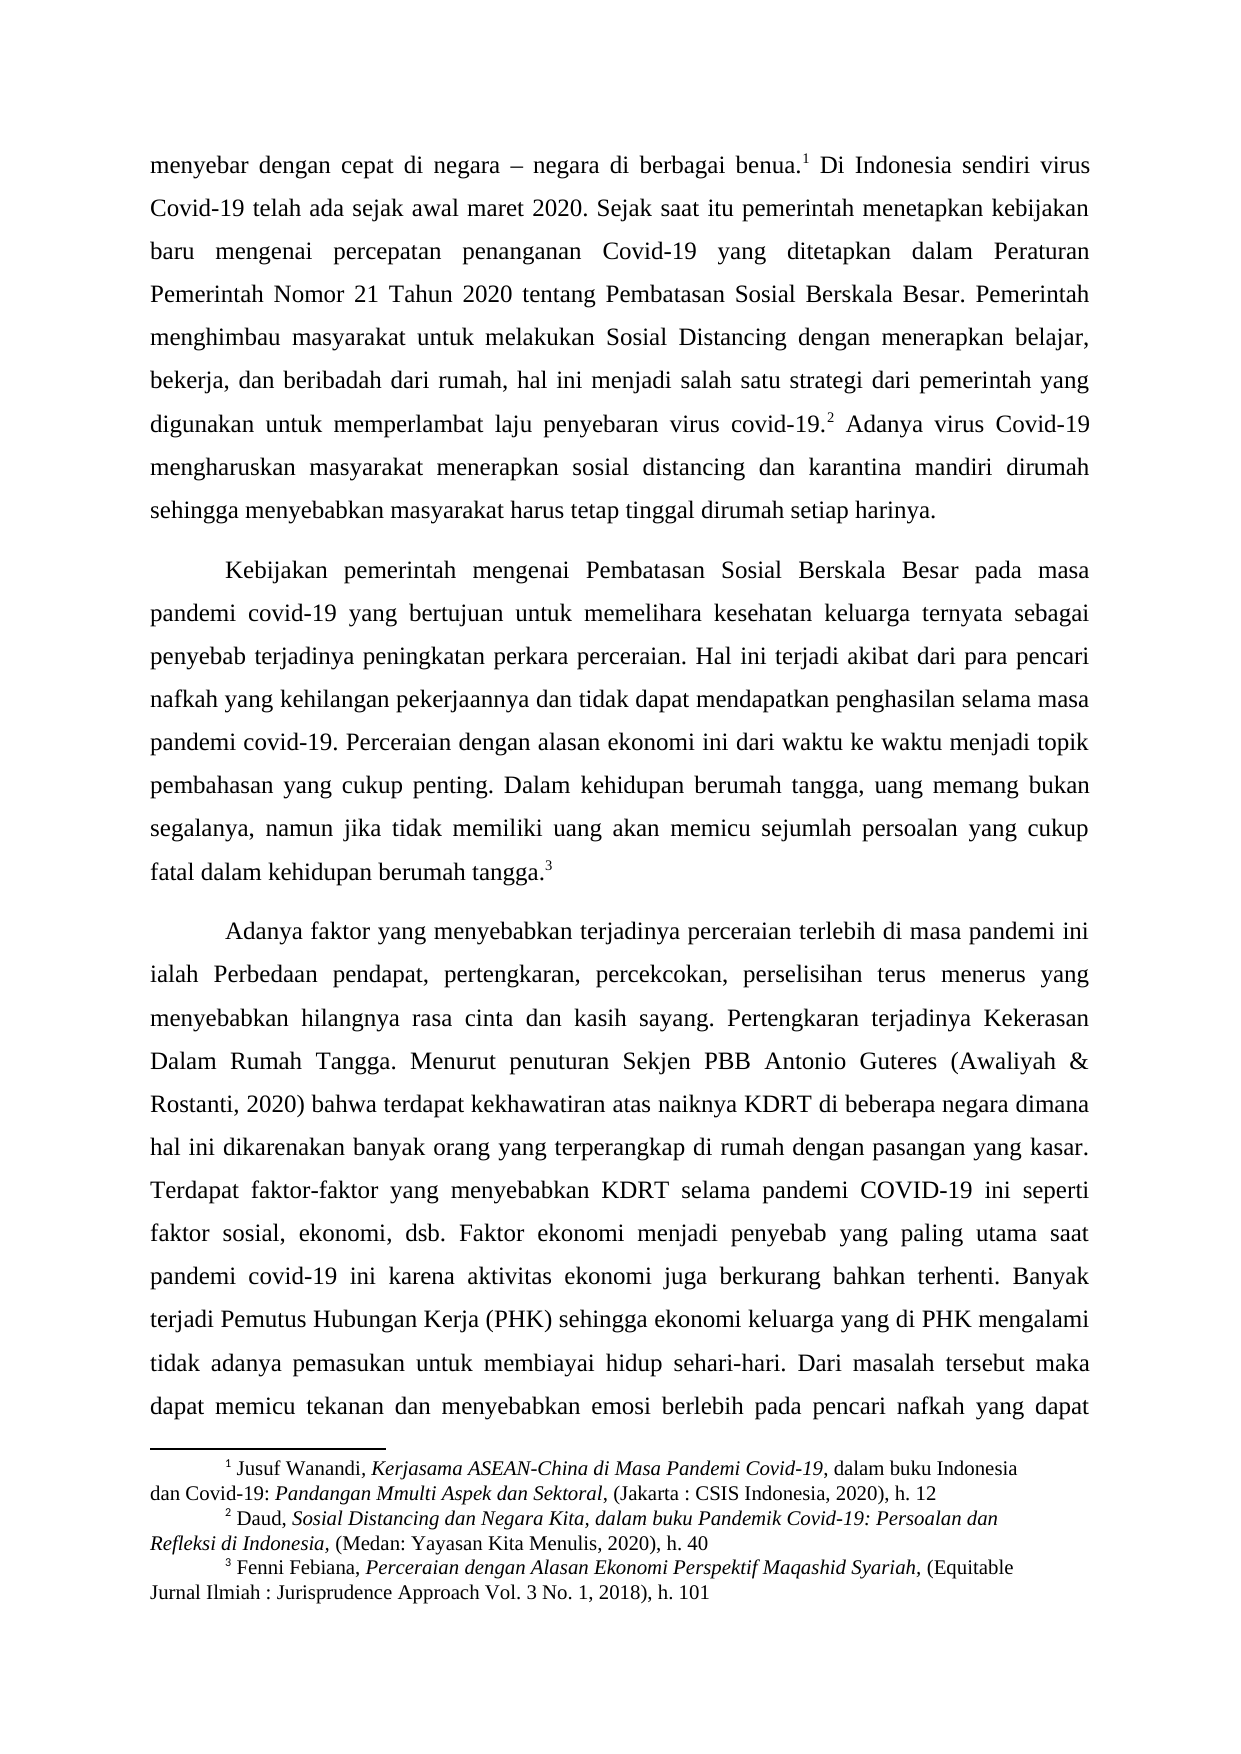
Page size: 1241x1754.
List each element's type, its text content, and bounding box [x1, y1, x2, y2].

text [150, 916, 1090, 1419]
text Kebijakan pemerintah mengenai Pembatasan Sosial Berskala Besar pada masa pandemi covid-19 yang bertujuan untuk memelihara kesehatan keluarga ternyata sebagai penyebab terjadinya peningkatan perkara perceraian. Hal ini terjadi akibat dari para pencari nafkah yang kehilangan pekerjaannya dan tidak dapat mendapatkan penghasilan selama masa pandemi covid-19. Perceraian dengan alasan ekonomi ini dari waktu ke waktu menjadi topik pembahasan yang cukup penting. Dalam kehidupan berumah tangga, uang memang bukan segalanya, namun jika tidak memiliki uang akan memicu sejumlah persoalan yang cukup fatal dalam kehidupan berumah tangga. [150, 555, 1090, 885]
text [150, 150, 1090, 524]
